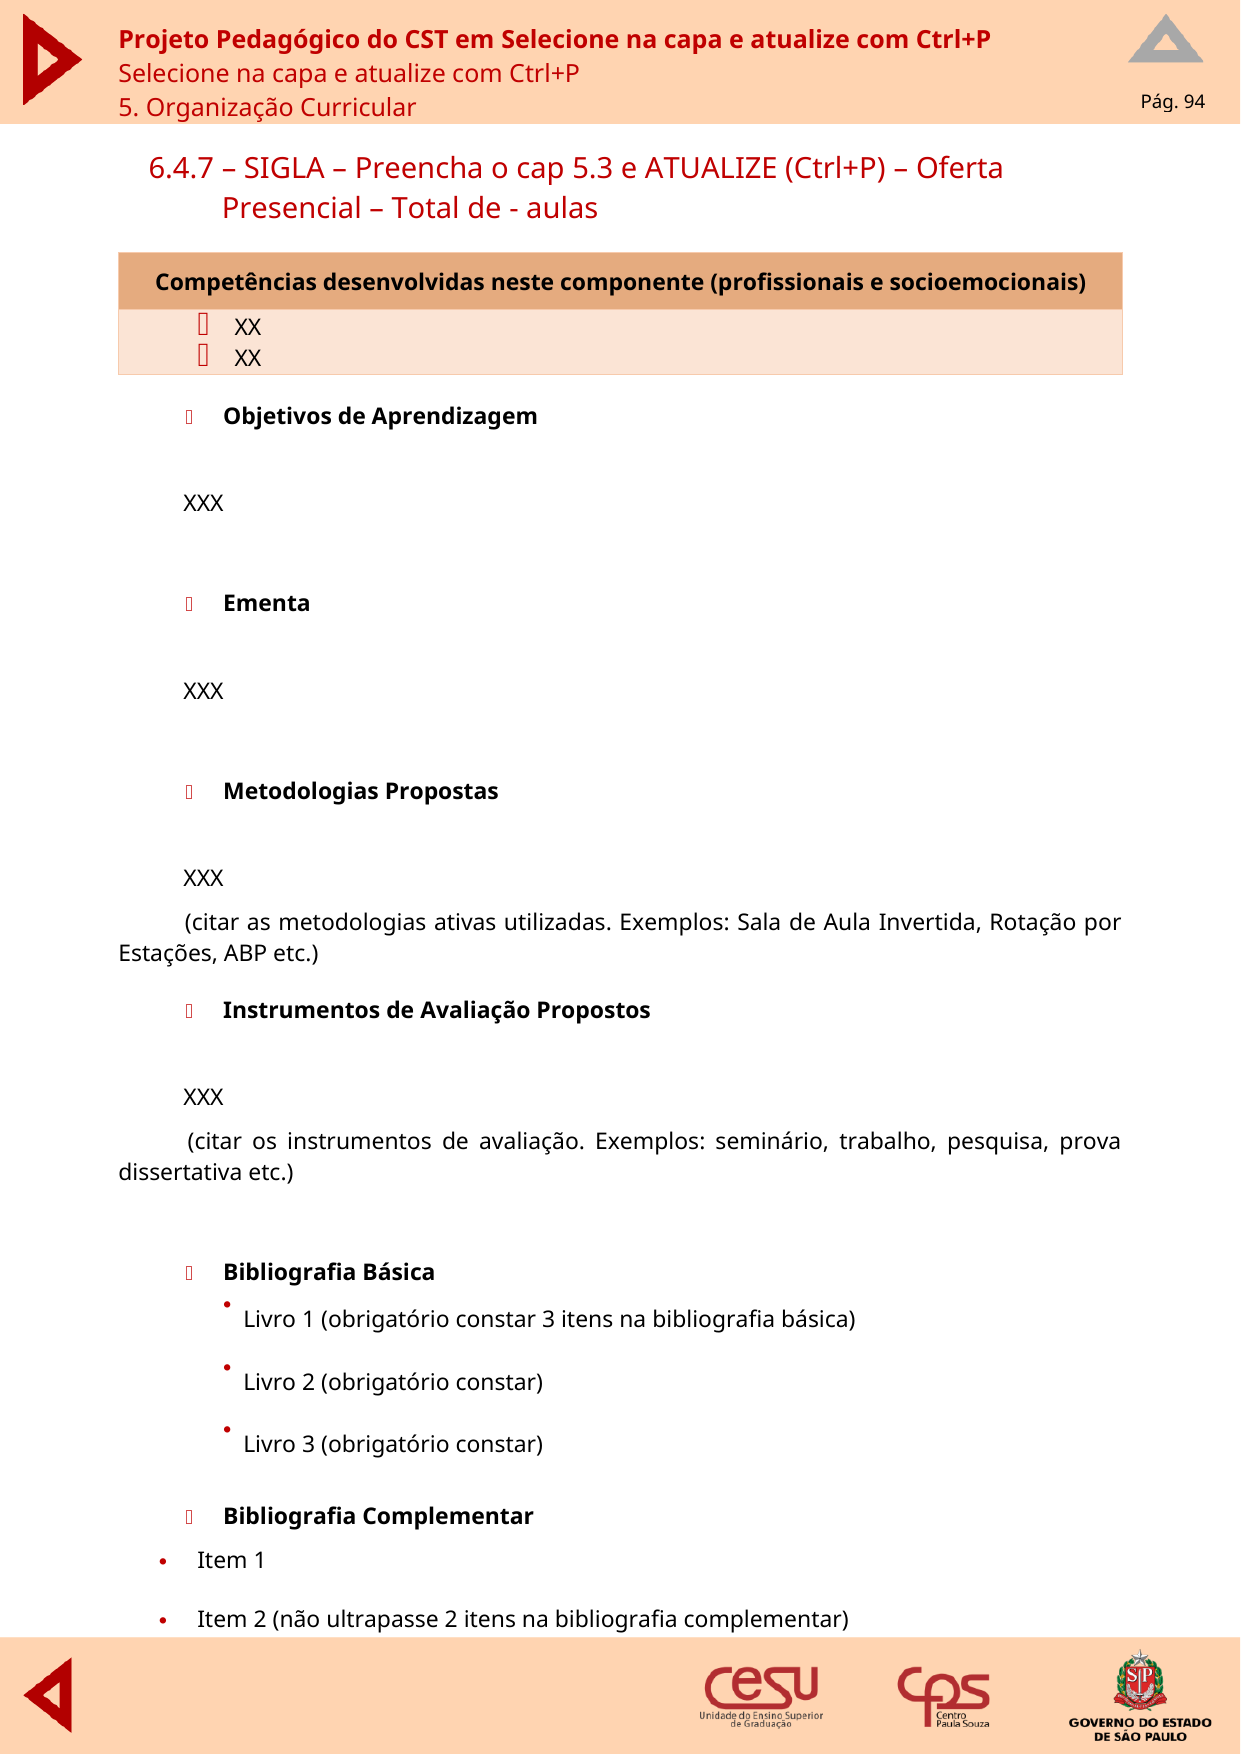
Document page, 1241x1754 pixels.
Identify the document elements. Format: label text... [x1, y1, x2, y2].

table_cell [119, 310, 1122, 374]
text (citar os instrumentos de avaliação. Exemplos: seminário, trabalho, pesquisa, prova dissertativa etc.) [118, 1125, 1122, 1187]
text XXX [118, 1081, 1122, 1112]
text XXX [118, 487, 1122, 518]
text Bibliografia Básica [185, 1256, 1122, 1287]
text Bibliografia Complementar [185, 1500, 1122, 1531]
text Item 2 (não ultrapasse 2 itens na bibliografia complementar) [159, 1603, 1122, 1634]
text Item 1 [159, 1543, 1122, 1575]
text (citar as metodologias ativas utilizadas. Exemplos: Sala de Aula Invertida, Rotação por Estações, ABP etc.) [118, 906, 1122, 968]
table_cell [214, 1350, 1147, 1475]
text Objetivos de Aprendizagem [185, 400, 1122, 431]
text Metodologias Propostas [185, 775, 1122, 806]
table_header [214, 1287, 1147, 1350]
text XXX [118, 862, 1122, 893]
picture [0, 0, 1241, 1754]
text Instrumentos de Avaliação Propostos [185, 993, 1122, 1025]
text Ementa [185, 587, 1122, 618]
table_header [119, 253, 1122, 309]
subtitle – SIGLA – Preencha o cap 5.3 e ATUALIZE (Ctrl+P) – Oferta Presencial – Total de - aulas [222, 148, 1122, 227]
text XXX [118, 675, 1122, 706]
